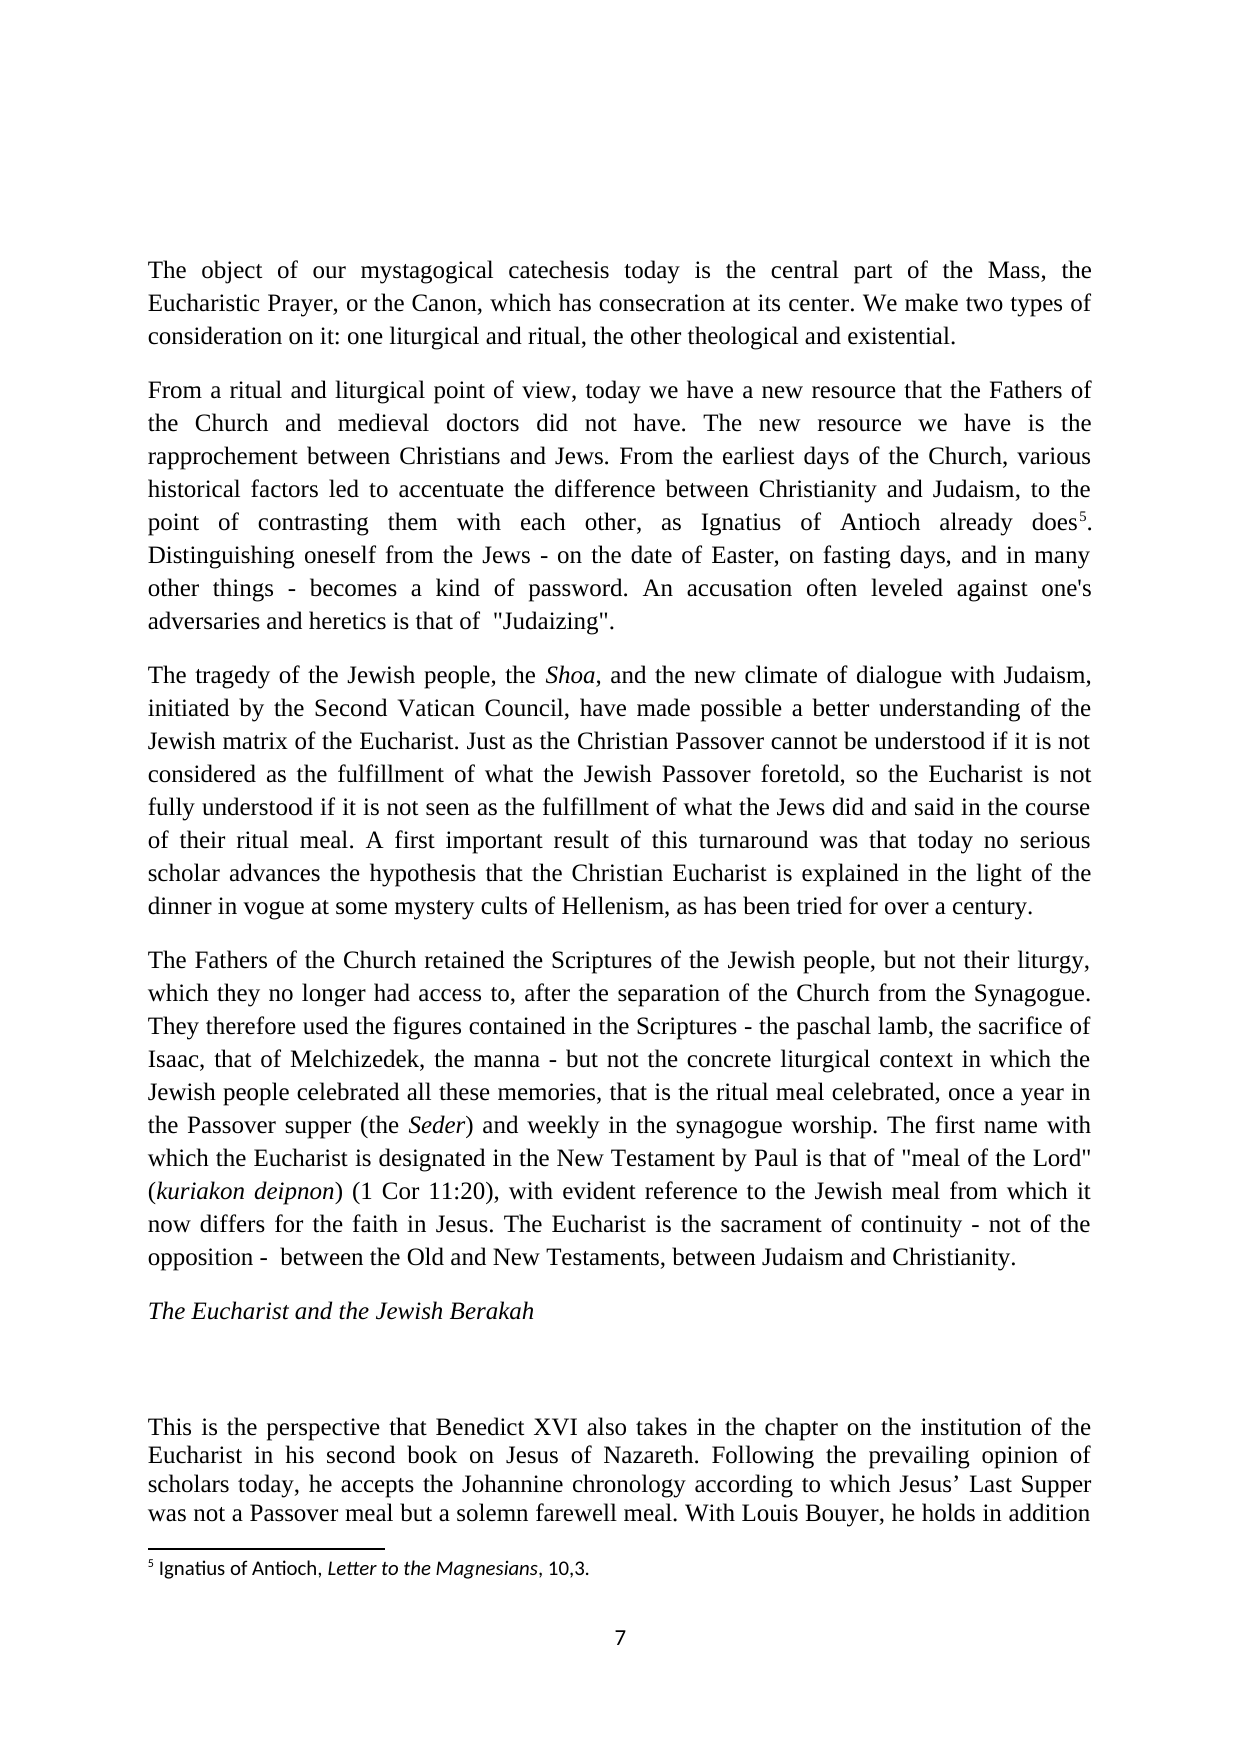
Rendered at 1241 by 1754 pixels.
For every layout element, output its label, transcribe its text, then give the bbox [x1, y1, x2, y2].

text The Fathers of the Church retained the Scriptures of the Jewish people, but not their liturgy, which they no longer had access to, after the separation of the Church from the Synagogue. They therefore used the figures contained in the Scriptures - the paschal lamb, the sacrifice of Isaac, that of Melchizedek, the manna - but not the concrete liturgical context in which the Jewish people celebrated all these memories, that is the ritual meal celebrated, once a year in the Passover supper (the Seder) and weekly in the synagogue worship. The first name with which the Eucharist is designated in the New Testament by Paul is that of "meal of the Lord" (kuriakon deipnon) (1 Cor 11:20), with evident reference to the Jewish meal from which it now differs for the faith in Jesus. The Eucharist is the sacrament of continuity - not of the opposition - between the Old and New Testaments, between Judaism and Christianity. [148, 945, 1092, 1271]
text The Eucharist and the Jewish Berakah [148, 1296, 1092, 1325]
text The object of our mystagogical catechesis today is the central part of the Mass, the Eucharistic Prayer, or the Canon, which has consecration at its center. We make two types of consideration on it: one liturgical and ritual, the other theological and existential. [148, 255, 1092, 350]
text The tragedy of the Jewish people, the Shoa, and the new climate of dialogue with Judaism, initiated by the Second Vatican Council, have made possible a better understanding of the Jewish matrix of the Eucharist. Just as the Christian Passover cannot be understood if it is not considered as the fulfillment of what the Jewish Passover foretold, so the Eucharist is not fully understood if it is not seen as the fulfillment of what the Jews did and said in the course of their ritual meal. A first important result of this turnaround was that today no serious scholar advances the hypothesis that the Christian Eucharist is explained in the light of the dinner in vogue at some mystery cults of Hellenism, as has been tried for over a century. [148, 660, 1092, 920]
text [148, 1412, 1092, 1527]
text From a ritual and liturgical point of view, today we have a new resource that the Fathers of the Church and medieval doctors did not have. The new resource we have is the rapprochement between Christians and Jews. From the earliest days of the Church, various historical factors led to accentuate the difference between Christianity and Judaism, to the point of contrasting them with each other, as Ignatius of Antioch already does. Distinguishing oneself from the Jews - on the date of Easter, on fasting days, and in many other things - becomes a kind of password. An accusation often leveled against one's adversaries and heretics is that of "Judaizing". [148, 375, 1092, 635]
